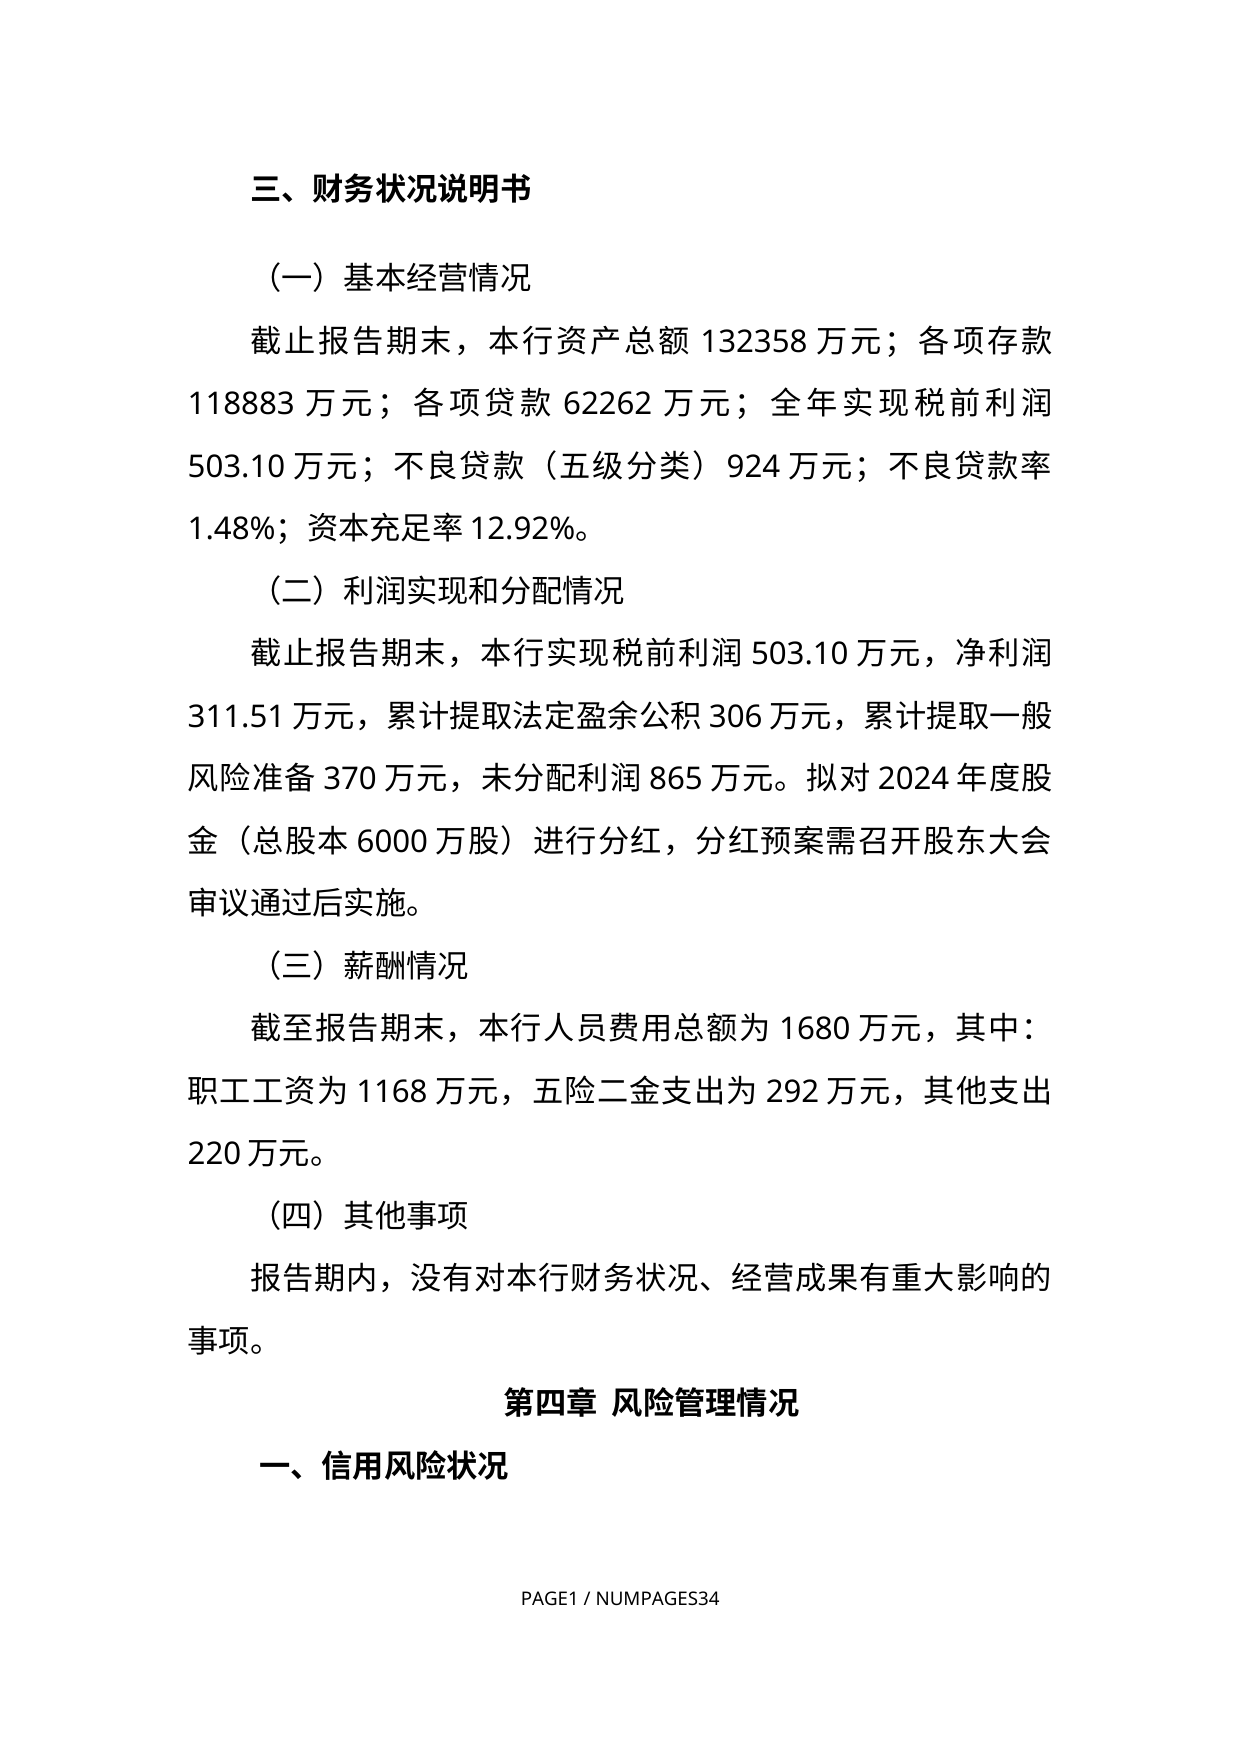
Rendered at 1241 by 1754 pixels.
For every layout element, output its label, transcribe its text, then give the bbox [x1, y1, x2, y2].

text 截止报告期末，本行资产总额132358万元；各项存款118883万元；各项贷款62262万元；全年实现税前利润503.10万元；不良贷款（五级分类）924万元；不良贷款率1.48%；资本充足率12.92%。 [187, 302, 1053, 552]
text 截止报告期末，本行实现税前利润503.10万元，净利润311.51万元，累计提取法定盈余公积306万元，累计提取一般风险准备370万元，未分配利润865万元。拟对2024年度股金（总股本6000万股）进行分红，分红预案需召开股东大会审议通过后实施。 [187, 614, 1053, 927]
subtitle 一、信用风险状况 [187, 1427, 1053, 1489]
text 截至报告期末，本行人员费用总额为1680万元，其中：职工工资为1168万元，五险二金支出为292万元，其他支出220万元。 [187, 989, 1053, 1177]
text （二）利润实现和分配情况 [187, 552, 1053, 614]
text （四）其他事项 [187, 1177, 1053, 1239]
text （三）薪酬情况 [187, 927, 1053, 989]
subtitle 第四章 风险管理情况 [187, 1364, 1053, 1427]
text 报告期内，没有对本行财务状况、经营成果有重大影响的事项。 [187, 1239, 1053, 1364]
text （一）基本经营情况 [187, 239, 1053, 302]
subtitle 三、财务状况说明书 [187, 150, 1053, 212]
